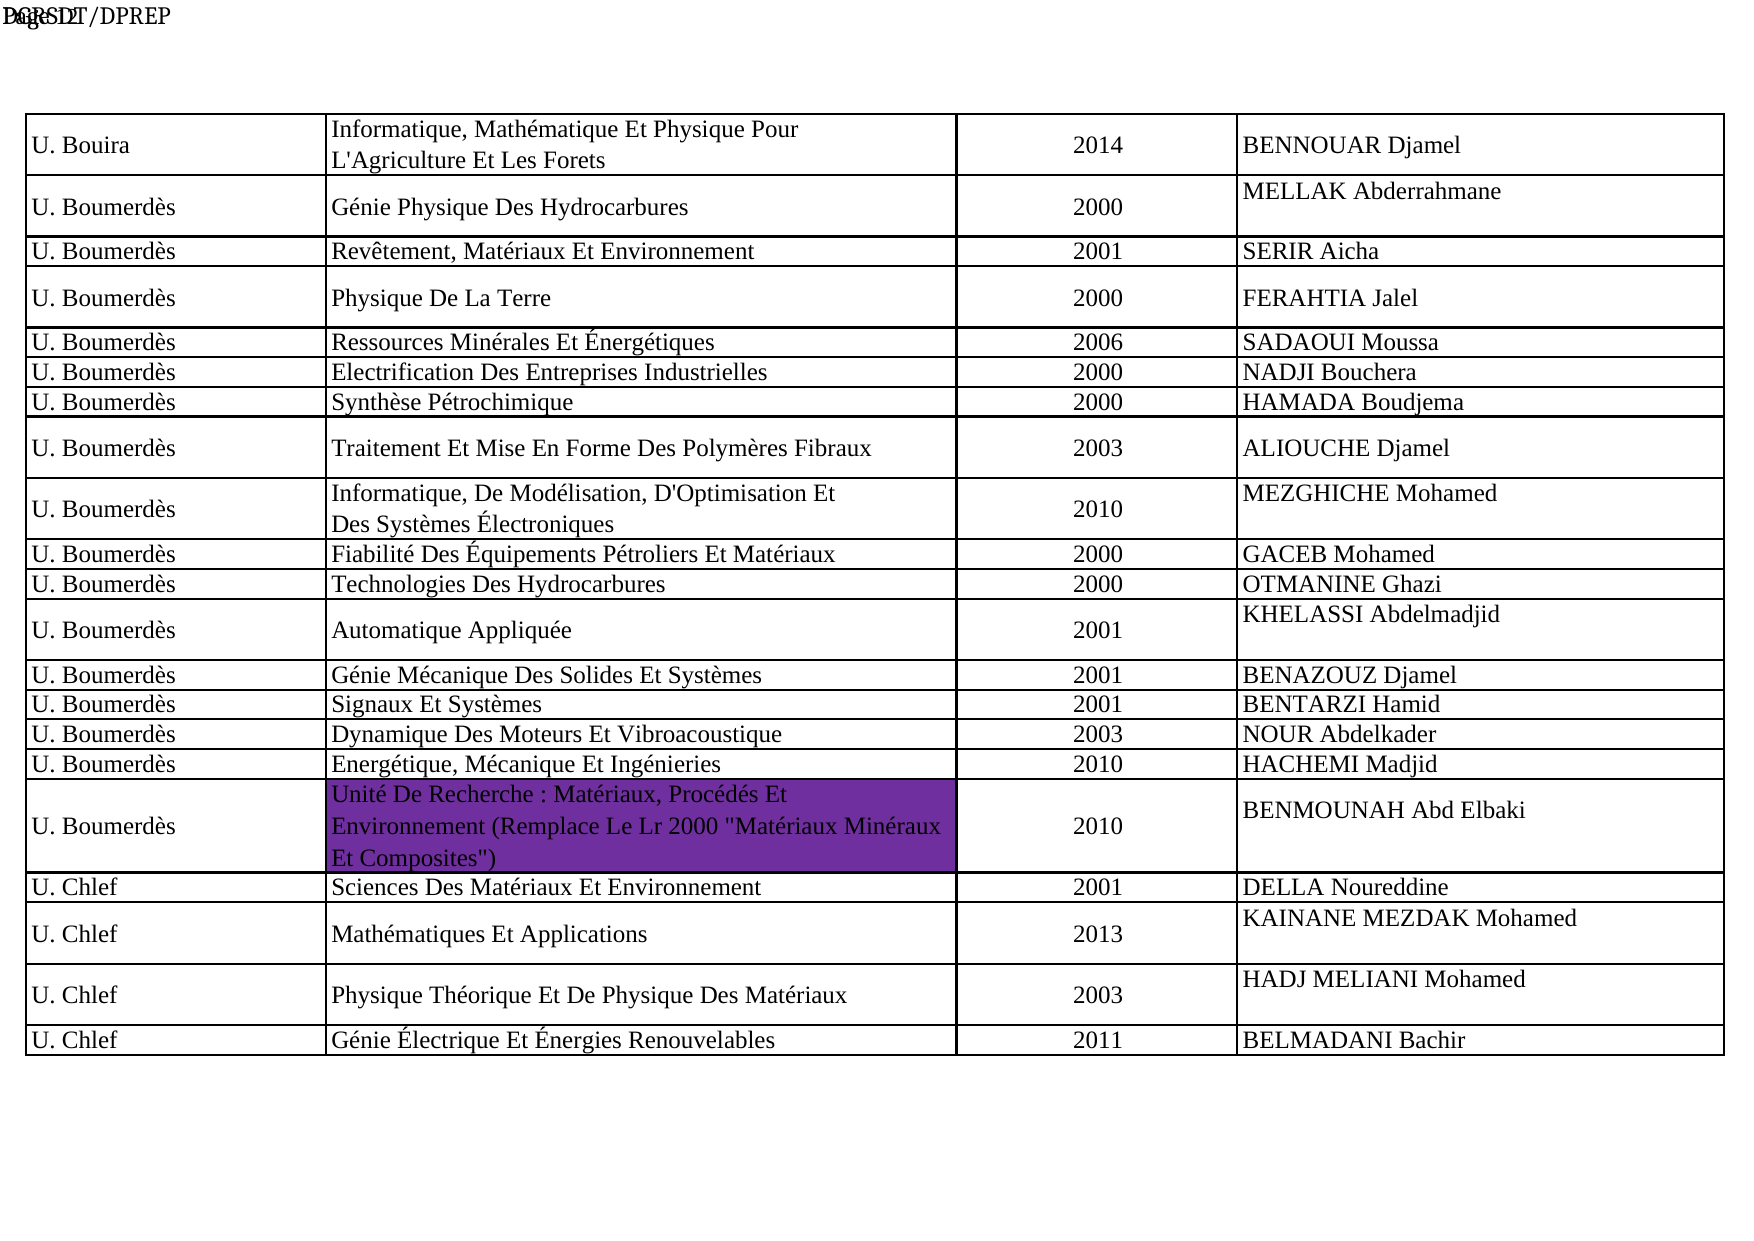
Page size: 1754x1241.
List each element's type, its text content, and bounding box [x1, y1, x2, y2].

table_cell U. Boumerdès [27, 600, 325, 659]
table_cell 2010 [958, 750, 1236, 778]
table_cell Génie Mécanique Des Solides Et Systèmes [327, 661, 955, 689]
table_cell NADJI Bouchera [1238, 358, 1723, 386]
table_cell U. Boumerdès [27, 238, 325, 265]
table_cell Ressources Minérales Et Énergétiques [327, 329, 955, 356]
table_cell 2006 [958, 329, 1236, 356]
table_cell 2010 [958, 780, 1236, 871]
table_cell SADAOUI Moussa [1238, 329, 1723, 356]
table_cell 2001 [958, 238, 1236, 265]
table_header BENNOUAR Djamel [1238, 115, 1723, 174]
table_cell Fiabilité Des Équipements Pétroliers Et Matériaux [327, 540, 955, 568]
table_cell 2011 [958, 1026, 1236, 1054]
table_cell KAINANE MEZDAK Mohamed [1238, 903, 1723, 963]
table_cell 2001 [958, 600, 1236, 659]
table_header 2014 [958, 115, 1236, 174]
table_cell HACHEMI Madjid [1238, 750, 1723, 778]
table_cell Energétique, Mécanique Et Ingénieries [327, 750, 955, 778]
table_cell U. Boumerdès [27, 176, 325, 235]
table_cell OTMANINE Ghazi [1238, 570, 1723, 598]
table_cell Signaux Et Systèmes [327, 691, 955, 718]
table_cell U. Boumerdès [27, 388, 325, 415]
table_cell 2000 [958, 540, 1236, 568]
table_header Informatique, Mathématique Et Physique Pour L'Agriculture Et Les Forets [327, 115, 955, 174]
table_cell U. Boumerdès [27, 479, 325, 538]
table_cell 2001 [958, 661, 1236, 689]
table_cell U. Boumerdès [27, 358, 325, 386]
table_cell Informatique, De Modélisation, D'Optimisation Et Des Systèmes Électroniques [327, 479, 955, 538]
table_cell HAMADA Boudjema [1238, 388, 1723, 415]
table_cell 2001 [958, 874, 1236, 901]
table_cell BENMOUNAH Abd Elbaki [1238, 780, 1723, 871]
table_cell Electrification Des Entreprises Industrielles [327, 358, 955, 386]
table_cell U. Boumerdès [27, 418, 325, 477]
table_cell U. Boumerdès [27, 267, 325, 326]
table_cell 2000 [958, 388, 1236, 415]
table_cell U. Boumerdès [27, 720, 325, 748]
table_cell 2000 [958, 176, 1236, 235]
table_cell 2003 [958, 720, 1236, 748]
table_cell Automatique Appliquée [327, 600, 955, 659]
table_cell HADJ MELIANI Mohamed [1238, 965, 1723, 1024]
table_cell Traitement Et Mise En Forme Des Polymères Fibraux [327, 418, 955, 477]
table_cell Dynamique Des Moteurs Et Vibroacoustique [327, 720, 955, 748]
table_cell U. Chlef [27, 1026, 325, 1054]
table_cell U. Boumerdès [27, 540, 325, 568]
table_cell KHELASSI Abdelmadjid [1238, 600, 1723, 659]
table_cell U. Boumerdès [27, 661, 325, 689]
table_cell 2010 [958, 479, 1236, 538]
table_cell 2000 [958, 267, 1236, 326]
table_cell Revêtement, Matériaux Et Environnement [327, 238, 955, 265]
table_cell Unité De Recherche : Matériaux, Procédés Et Environnement (Remplace Le Lr 2000 "Matériaux Minéraux Et Composites") [327, 780, 955, 871]
table_cell Physique Théorique Et De Physique Des Matériaux [327, 965, 955, 1024]
table_cell 2001 [958, 691, 1236, 718]
table_cell 2003 [958, 418, 1236, 477]
table_cell SERIR Aicha [1238, 238, 1723, 265]
table_cell 2000 [958, 358, 1236, 386]
table_cell Génie Physique Des Hydrocarbures [327, 176, 955, 235]
table_cell U. Chlef [27, 874, 325, 901]
table_cell BENAZOUZ Djamel [1238, 661, 1723, 689]
table_cell U. Boumerdès [27, 570, 325, 598]
table_cell U. Chlef [27, 965, 325, 1024]
table_cell Mathématiques Et Applications [327, 903, 955, 963]
table_cell FERAHTIA Jalel [1238, 267, 1723, 326]
table_cell ALIOUCHE Djamel [1238, 418, 1723, 477]
table_cell 2003 [958, 965, 1236, 1024]
table_cell DELLA Noureddine [1238, 874, 1723, 901]
table_cell 2000 [958, 570, 1236, 598]
table_cell MEZGHICHE Mohamed [1238, 479, 1723, 538]
table_cell U. Boumerdès [27, 750, 325, 778]
table_cell MELLAK Abderrahmane [1238, 176, 1723, 235]
table_cell Technologies Des Hydrocarbures [327, 570, 955, 598]
table_cell Sciences Des Matériaux Et Environnement [327, 874, 955, 901]
table_cell GACEB Mohamed [1238, 540, 1723, 568]
table_cell NOUR Abdelkader [1238, 720, 1723, 748]
table_cell U. Boumerdès [27, 329, 325, 356]
table_cell BENTARZI Hamid [1238, 691, 1723, 718]
table_cell 2013 [958, 903, 1236, 963]
table_cell U. Chlef [27, 903, 325, 963]
table_cell BELMADANI Bachir [1238, 1026, 1723, 1054]
table_cell U. Boumerdès [27, 780, 325, 871]
table_cell Physique De La Terre [327, 267, 955, 326]
table_header U. Bouira [27, 115, 325, 174]
table_cell Génie Électrique Et Énergies Renouvelables [327, 1026, 955, 1054]
table_cell U. Boumerdès [27, 691, 325, 718]
table_cell Synthèse Pétrochimique [327, 388, 955, 415]
